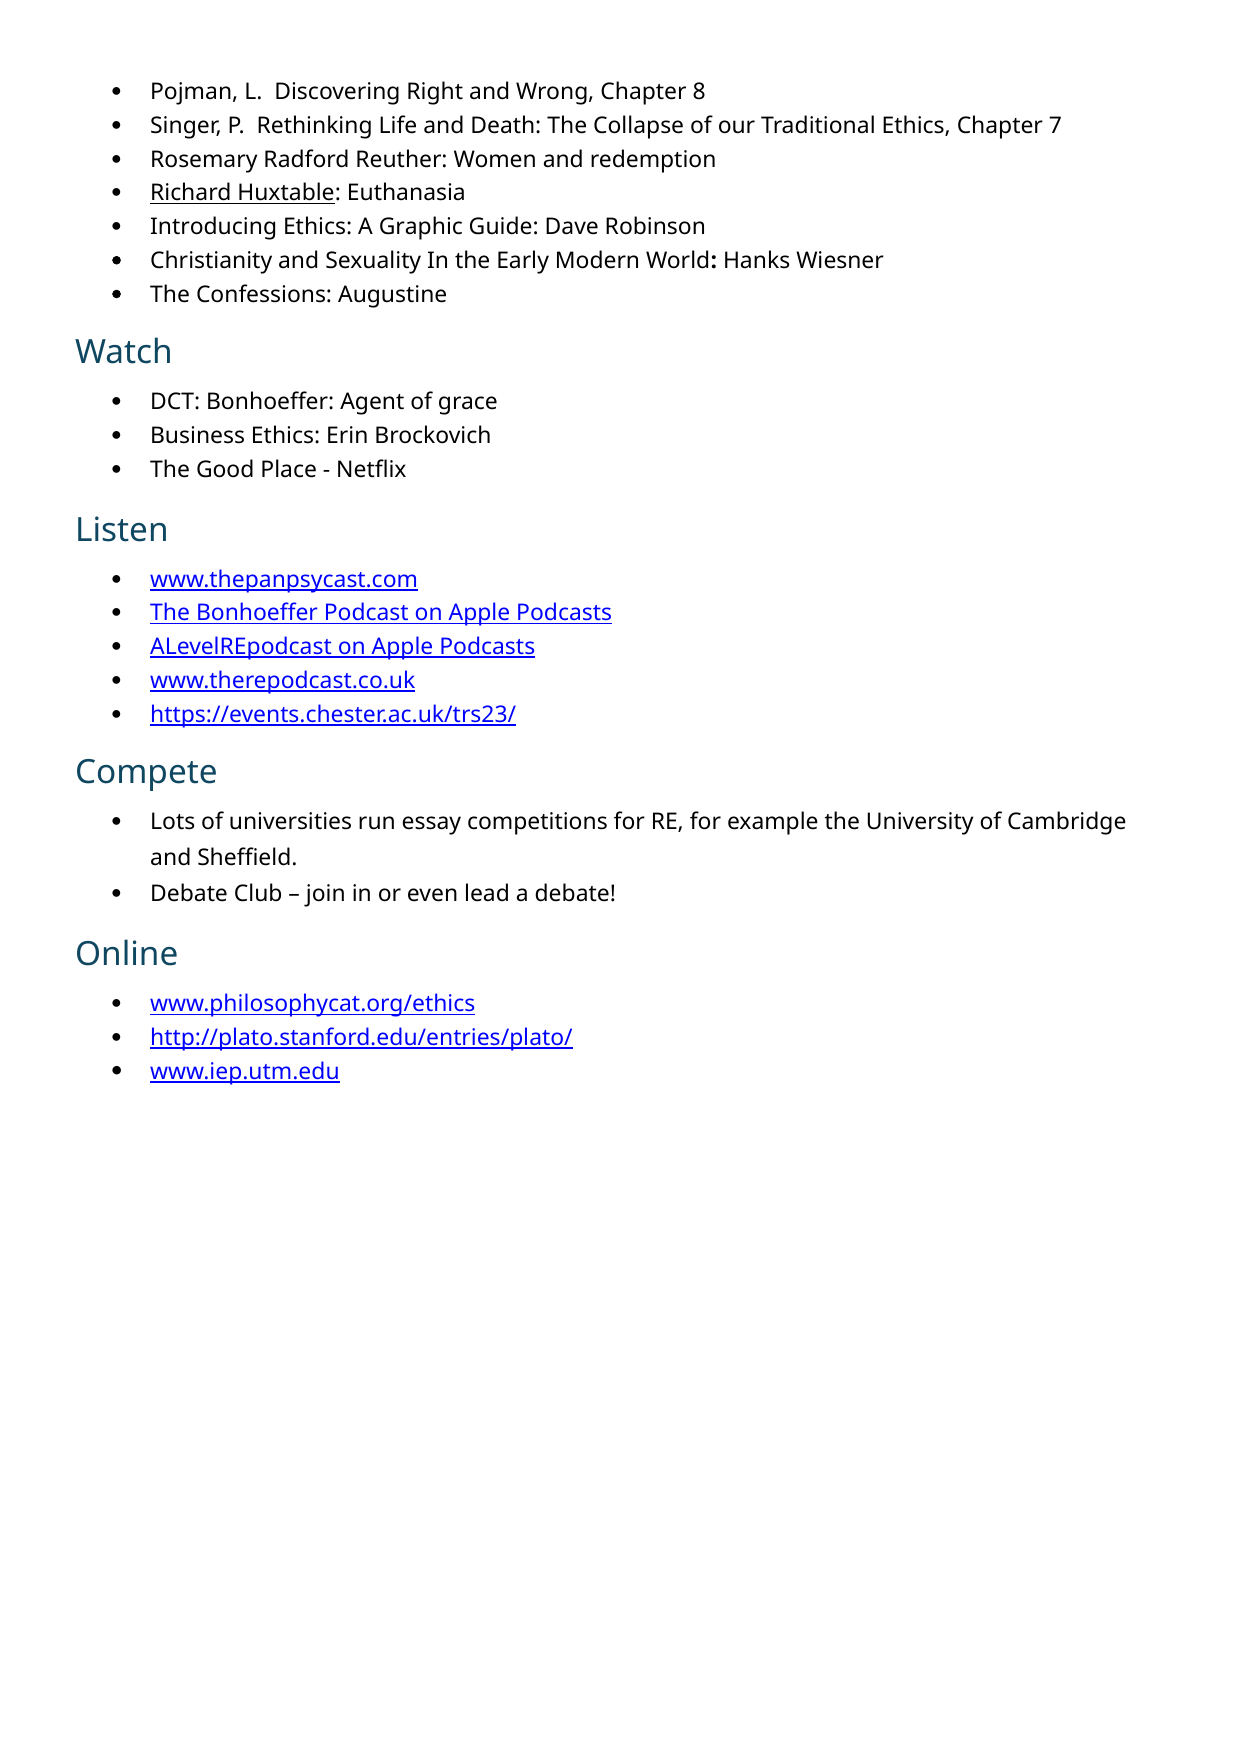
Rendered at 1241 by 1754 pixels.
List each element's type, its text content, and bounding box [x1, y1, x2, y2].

subtitle Watch [75, 328, 1165, 373]
subtitle Compete [75, 748, 1165, 793]
list www.therepodcast.co.uk [112, 664, 1165, 695]
list DCT: Bonhoeffer: Agent of grace [112, 385, 1165, 416]
list Richard Huxtable: Euthanasia [112, 176, 1165, 207]
list https://events.chester.ac.uk/trs23/ [112, 698, 1165, 729]
list Debate Club – join in or even lead a debate! [112, 877, 1165, 908]
subtitle Listen [75, 505, 1165, 551]
list http://plato.stanford.edu/entries/plato/ [112, 1021, 1165, 1052]
list Christianity and Sexuality In the Early Modern World: Hanks Wiesner [112, 244, 1165, 275]
list www.iep.utm.edu [112, 1054, 1165, 1086]
subtitle Online [75, 930, 1165, 975]
list The Good Place - Netflix [112, 453, 1165, 484]
list Pojman, L. Discovering Right and Wrong, Chapter 8 [112, 75, 1165, 106]
list The Confessions: Augustine [112, 277, 1165, 309]
list Introducing Ethics: A Graphic Guide: Dave Robinson [112, 210, 1165, 241]
list Singer, P. Rethinking Life and Death: The Collapse of our Traditional Ethics, Chapter 7 [112, 109, 1165, 140]
list Business Ethics: Erin Brockovich [112, 419, 1165, 450]
list Lots of universities run essay competitions for RE, for example the University of Cambridge and Sheffield. [112, 805, 1165, 872]
list www.philosophycat.org/ethics [112, 987, 1165, 1018]
list ALevelREpodcast on Apple Podcasts [112, 630, 1165, 661]
list www.thepanpsycast.com [112, 563, 1165, 594]
list The Bonhoeffer Podcast on Apple Podcasts [112, 596, 1165, 628]
list Rosemary Radford Reuther: Women and redemption [112, 142, 1165, 174]
